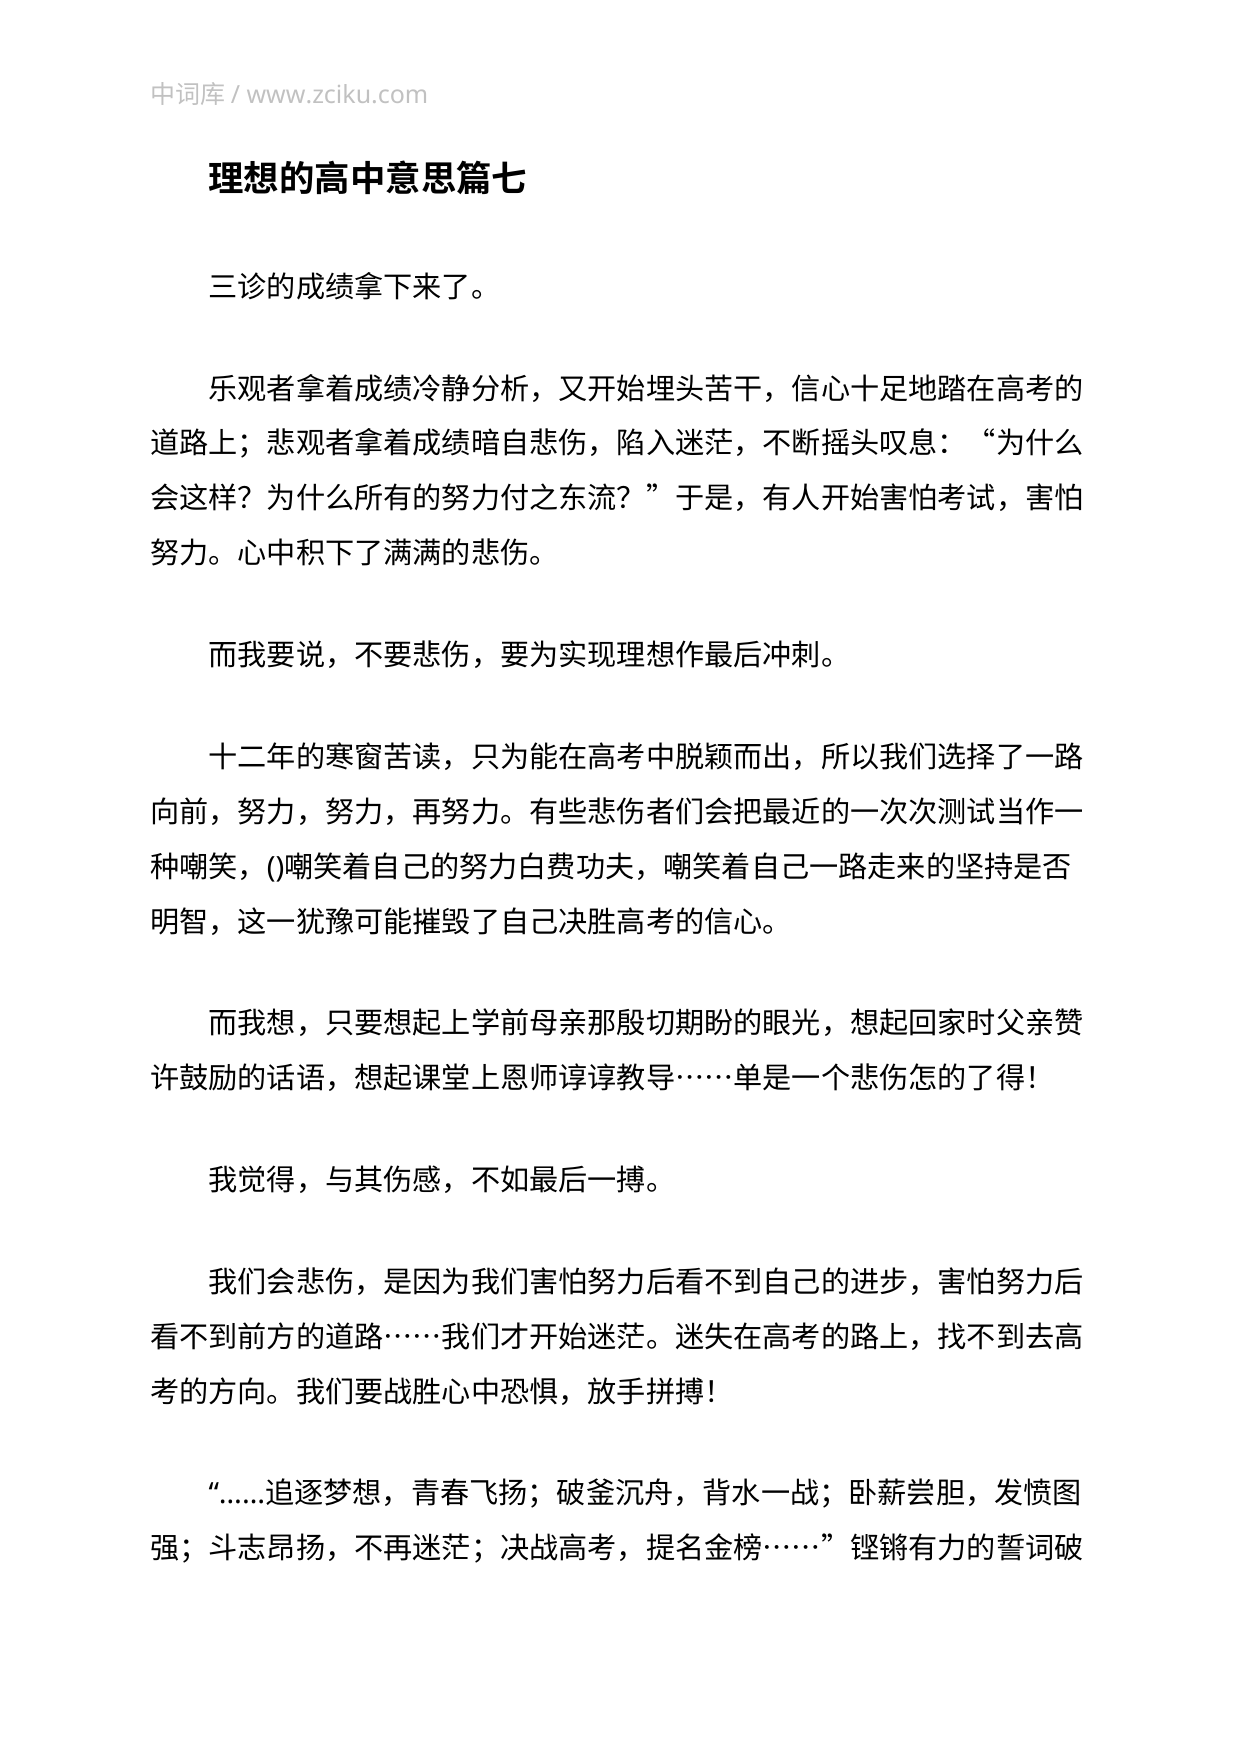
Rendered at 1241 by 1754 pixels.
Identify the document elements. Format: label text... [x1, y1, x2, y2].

text 理想的高中意思篇七 [150, 150, 1090, 201]
text 我们会悲伤，是因为我们害怕努力后看不到自己的进步，害怕努力后看不到前方的道路……我们才开始迷茫。迷失在高考的路上，找不到去高考的方向。我们要战胜心中恐惧，放手拼搏！ [150, 1258, 1090, 1411]
text 十二年的寒窗苦读，只为能在高考中脱颖而出，所以我们选择了一路向前，努力，努力，再努力。有些悲伤者们会把最近的一次次测试当作一种嘲笑，()嘲笑着自己的努力白费功夫，嘲笑着自己一路走来的坚持是否明智，这一犹豫可能摧毁了自己决胜高考的信心。 [150, 733, 1090, 941]
text 而我想，只要想起上学前母亲那殷切期盼的眼光，想起回家时父亲赞许鼓励的话语，想起课堂上恩师谆谆教导……单是一个悲伤怎的了得！ [150, 1000, 1090, 1097]
text 而我要说，不要悲伤，要为实现理想作最后冲刺。 [150, 632, 1090, 674]
text 乐观者拿着成绩冷静分析，又开始埋头苦干，信心十足地踏在高考的道路上；悲观者拿着成绩暗自悲伤，陷入迷茫，不断摇头叹息：“为什么会这样？为什么所有的努力付之东流？”于是，有人开始害怕考试，害怕努力。心中积下了满满的悲伤。 [150, 365, 1090, 572]
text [150, 1470, 1090, 1567]
text 我觉得，与其伤感，不如最后一搏。 [150, 1157, 1090, 1199]
text 三诊的成绩拿下来了。 [150, 263, 1090, 306]
